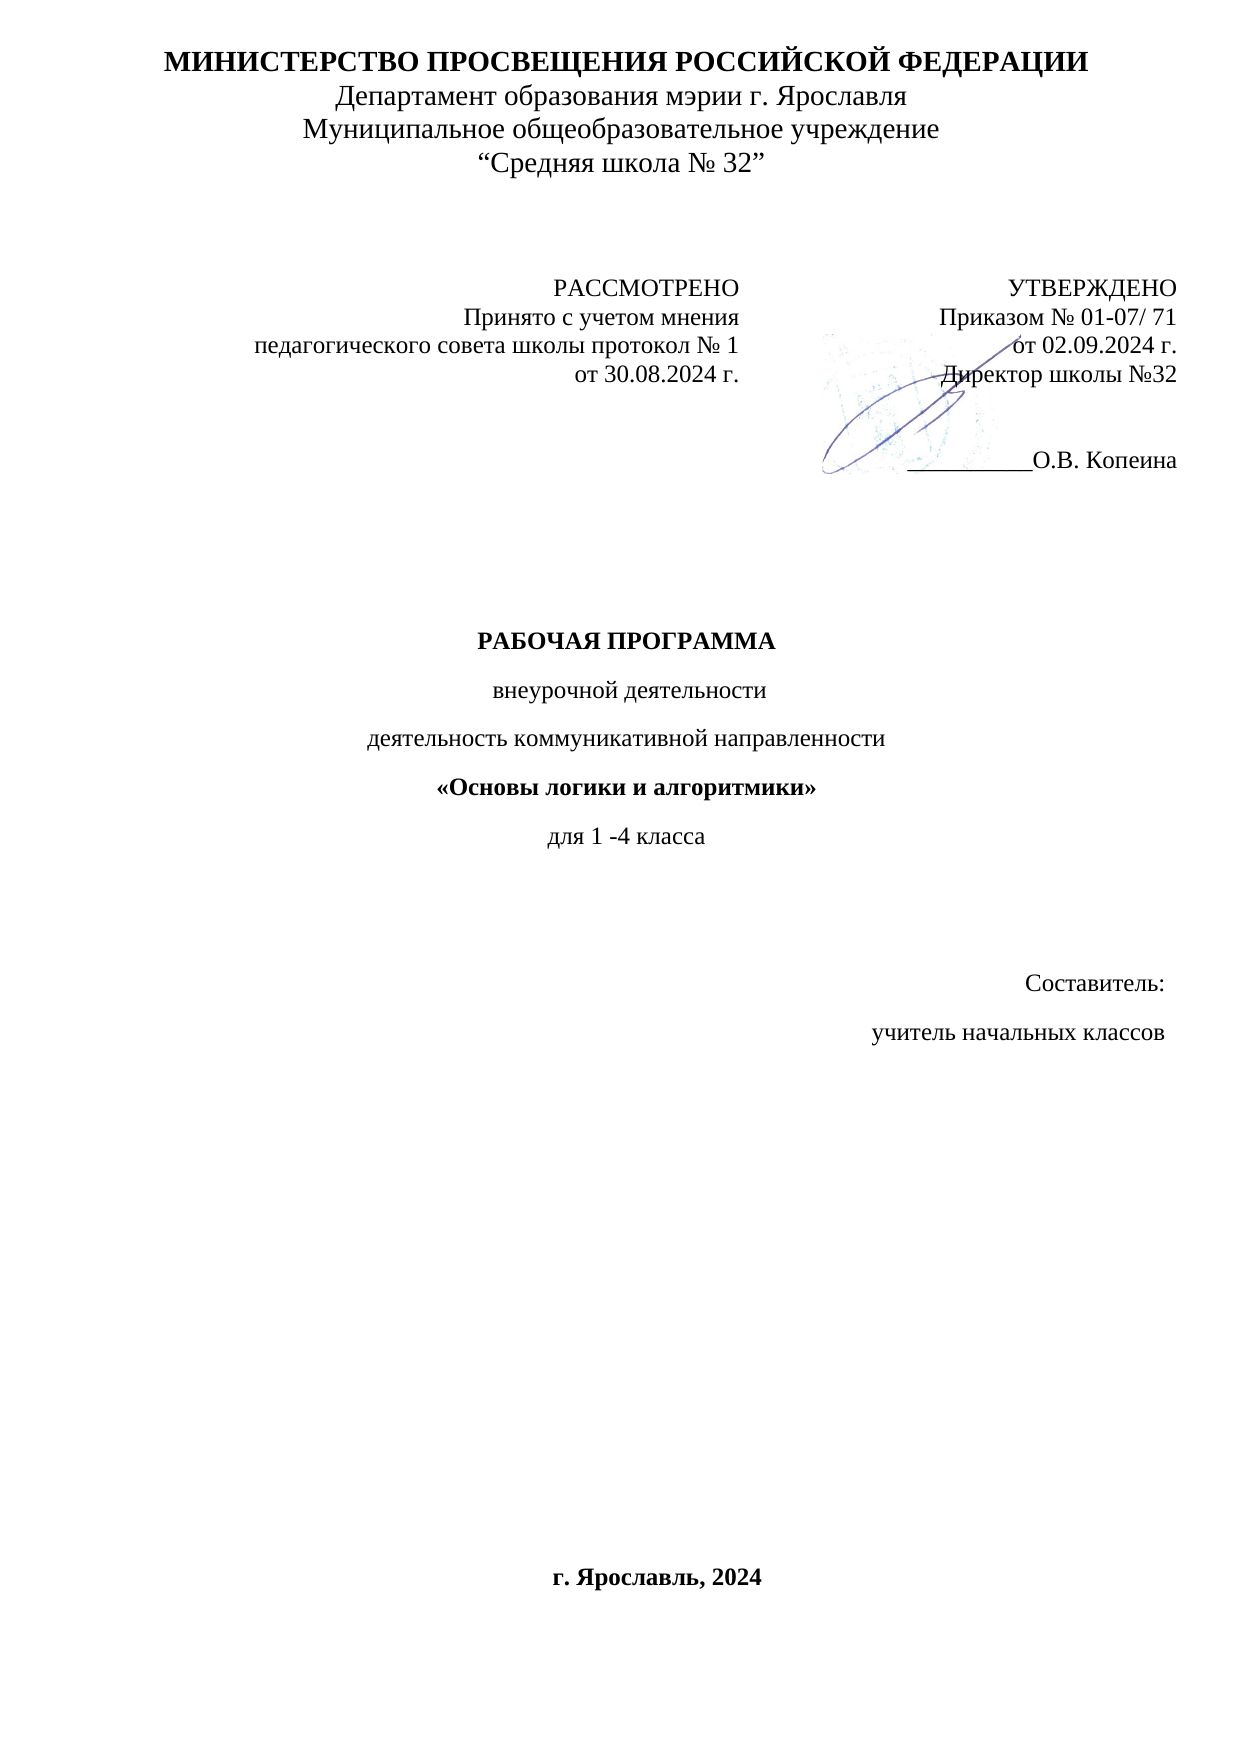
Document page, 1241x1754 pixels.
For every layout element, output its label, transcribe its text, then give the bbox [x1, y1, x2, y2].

text учитель начальных классов [75, 1017, 1165, 1073]
text внеурочной деятельности [87, 675, 1165, 703]
table_header РАССМОТРЕНО Принято с учетом мнения педагогического совета школы протокол № 1 от 30.08.2024 г. [76, 263, 793, 484]
text РАБОЧАЯ ПРОГРАММА [87, 626, 1165, 654]
table_header УТВЕРЖДЕНО Приказом № 01-07/ 71 от 02.09.2024 г. Директор школы №32 __________О.В. Копеина [795, 263, 1231, 484]
text Составитель: [87, 968, 1165, 997]
text г. Ярославль, 2024 [75, 1562, 1165, 1591]
text Департамент образования мэрии г. Ярославля [77, 78, 1165, 111]
text деятельность коммуникативной направленности [87, 723, 1165, 752]
text МИНИСТЕРСТВО ПРОСВЕЩЕНИЯ РОССИЙСКОЙ ФЕДЕРАЦИИ [87, 44, 1165, 78]
text «Основы логики и алгоритмики» для 1 -4 класса [87, 772, 1165, 850]
text Муниципальное общеобразовательное учреждение [77, 111, 1165, 145]
text “Средняя школа № 32” [77, 145, 1165, 178]
